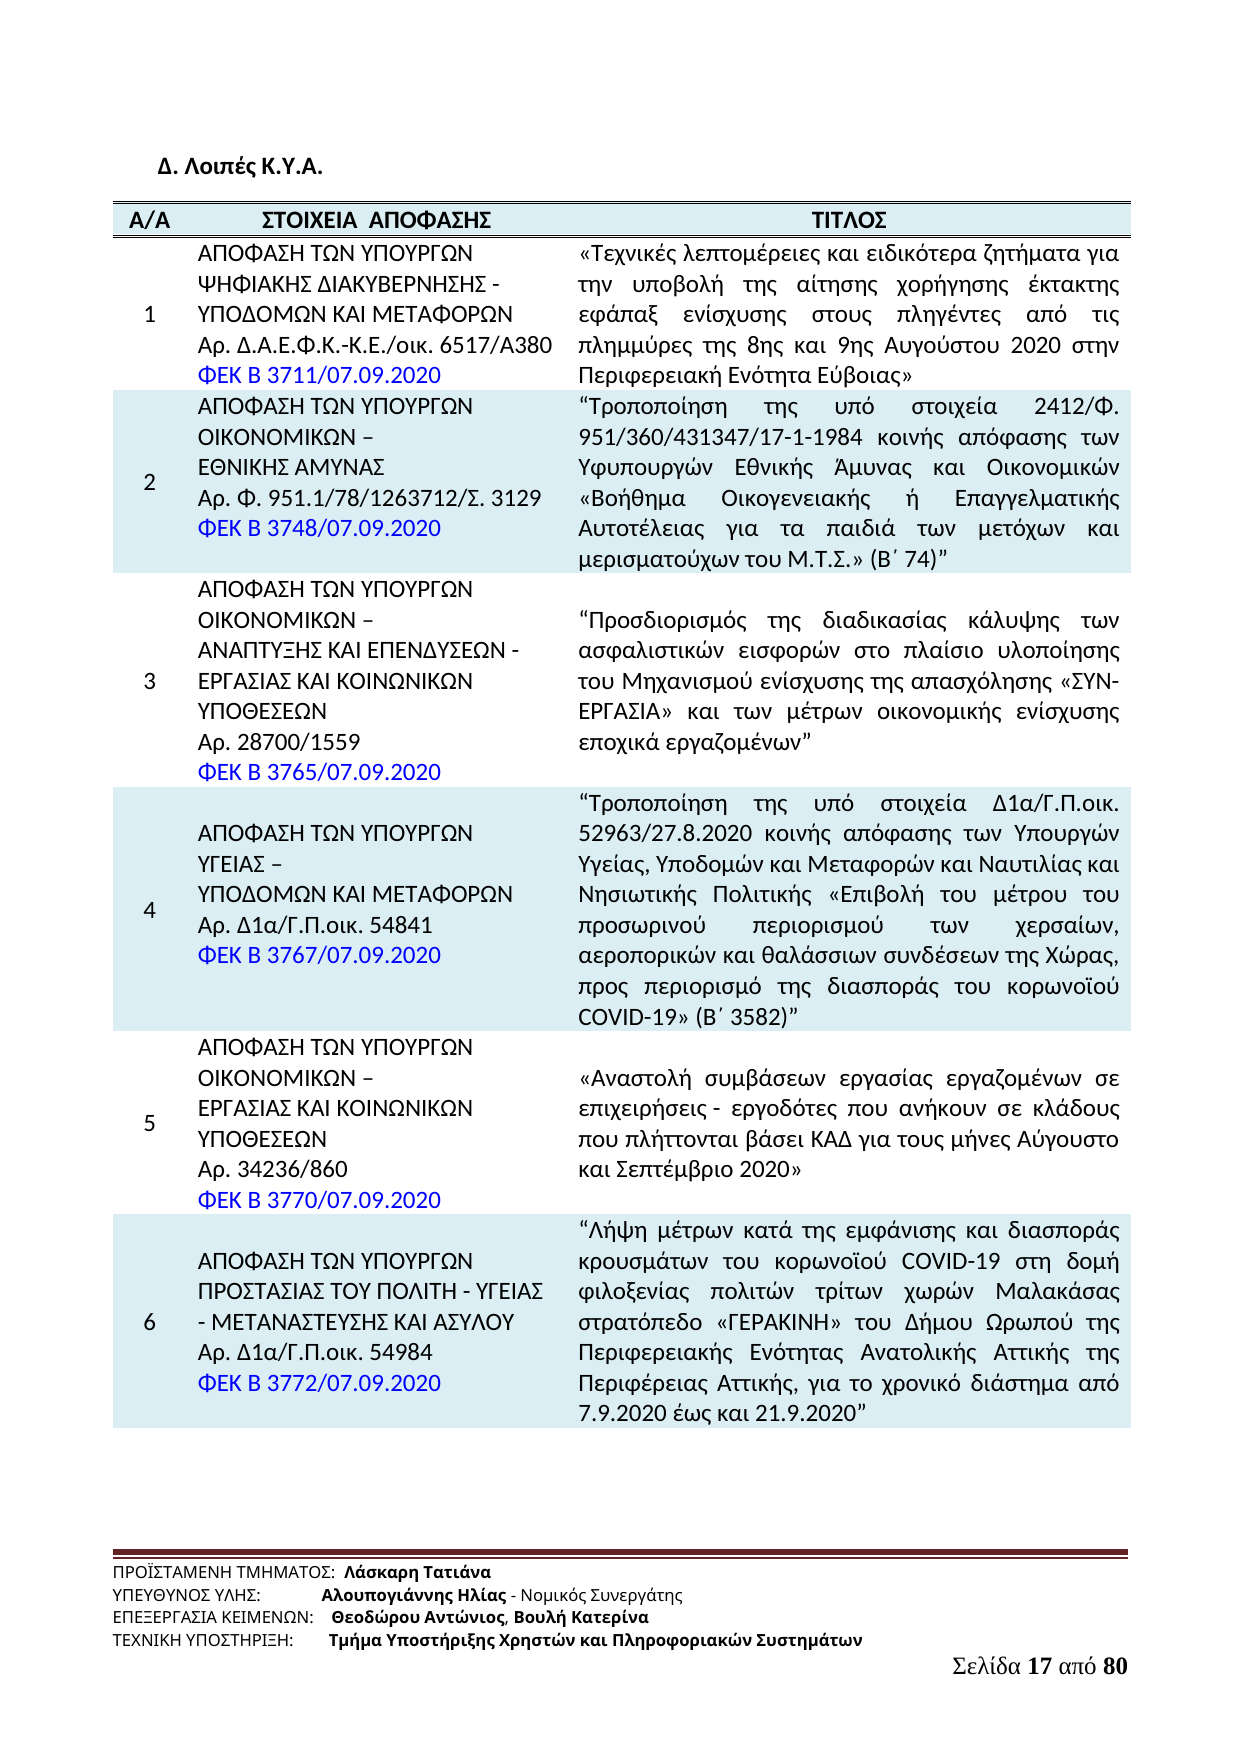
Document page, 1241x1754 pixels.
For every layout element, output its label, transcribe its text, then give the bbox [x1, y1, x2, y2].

table_cell ΑΠΟΦΑΣΗ ΤΩΝ ΥΠΟΥΡΓΩΝ ΟΙΚΟΝΟΜΙΚΩΝ – ΕΘΝΙΚΗΣ ΑΜΥΝΑΣ Αρ. Φ. 951.1/78/1263712/Σ. 3129 ΦΕΚ B 3748/07.09.2020 [186, 390, 567, 573]
table_header ΣΤΟΙΧΕΙΑ ΑΠΟΦΑΣΗΣ [186, 204, 567, 234]
table_cell 5 [113, 1031, 186, 1214]
table_cell ΑΠΟΦΑΣΗ ΤΩΝ ΥΠΟΥΡΓΩΝ ΠΡΟΣΤΑΣΙΑΣ ΤΟΥ ΠΟΛΙΤΗ - ΥΓΕΙΑΣ - ΜΕΤΑΝΑΣΤΕΥΣΗΣ ΚΑΙ ΑΣΥΛΟΥ Αρ. Δ1α/Γ.Π.οικ. 54984 ΦΕΚ B 3772/07.09.2020 [186, 1214, 567, 1428]
table_cell 4 [113, 787, 186, 1031]
table_cell «Τεχνικές λεπτομέρειες και ειδικότερα ζητήματα για την υποβολή της αίτησης χορήγησης έκτακτης εφάπαξ ενίσχυσης στους πληγέντες από τις πλημμύρες της 8ης και 9ης Αυγούστου 2020 στην Περιφερειακή Ενότητα Εύβοιας» [567, 238, 1131, 390]
table_cell 6 [113, 1214, 186, 1428]
table_cell ΑΠΟΦΑΣΗ ΤΩΝ ΥΠΟΥΡΓΩΝ ΥΓΕΙΑΣ – ΥΠΟΔΟΜΩΝ ΚΑΙ ΜΕΤΑΦΟΡΩΝ Αρ. Δ1α/Γ.Π.οικ. 54841 ΦΕΚ B 3767/07.09.2020 [186, 787, 567, 1031]
table_cell “Λήψη μέτρων κατά της εμφάνισης και διασποράς κρουσμάτων του κορωνοϊού COVID-19 στη δομή φιλοξενίας πολιτών τρίτων χωρών Μαλακάσας στρατόπεδο «ΓΕΡΑΚΙΝΗ» του Δήμου Ωρωπού της Περιφερειακής Ενότητας Ανατολικής Αττικής της Περιφέρειας Αττικής, για το χρονικό διάστημα από 7.9.2020 έως και 21.9.2020” [567, 1214, 1131, 1428]
table_cell “Τροποποίηση της υπό στοιχεία 2412/Φ. 951/360/431347/17-1-1984 κοινής απόφασης των Υφυπουργών Εθνικής Άμυνας και Οικονομικών «Βοήθημα Οικογενειακής ή Επαγγελματικής Αυτοτέλειας για τα παιδιά των μετόχων και μερισματούχων του Μ.Τ.Σ.» (Β΄ 74)” [567, 390, 1131, 573]
table_cell ΑΠΟΦΑΣΗ ΤΩΝ ΥΠΟΥΡΓΩΝ ΟΙΚΟΝΟΜΙΚΩΝ – ΑΝΑΠΤΥΞΗΣ ΚΑΙ ΕΠΕΝΔΥΣΕΩΝ - ΕΡΓΑΣΙΑΣ ΚΑΙ ΚΟΙΝΩΝΙΚΩΝ ΥΠΟΘΕΣΕΩΝ Αρ. 28700/1559 ΦΕΚ B 3765/07.09.2020 [186, 573, 567, 787]
table_cell ΑΠΟΦΑΣΗ ΤΩΝ ΥΠΟΥΡΓΩΝ ΨΗΦΙΑΚΗΣ ΔΙΑΚΥΒΕΡΝΗΣΗΣ - ΥΠΟΔΟΜΩΝ ΚΑΙ ΜΕΤΑΦΟΡΩΝ Αρ. Δ.Α.Ε.Φ.Κ.-Κ.Ε./οικ. 6517/Α380 ΦΕΚ B 3711/07.09.2020 [186, 238, 567, 390]
table_cell «Αναστολή συμβάσεων εργασίας εργαζομένων σε επιχειρήσεις - εργοδότες που ανήκουν σε κλάδους που πλήττονται βάσει ΚΑΔ για τους μήνες Αύγουστο και Σεπτέμβριο 2020» [567, 1031, 1131, 1214]
table_cell 2 [113, 390, 186, 573]
table_cell 1 [113, 238, 186, 390]
table_cell “Προσδιορισμός της διαδικασίας κάλυψης των ασφαλιστικών εισφορών στο πλαίσιο υλοποίησης του Μηχανισμού ενίσχυσης της απασχόλησης «ΣΥΝ-ΕΡΓΑΣΙΑ» και των μέτρων οικονομικής ενίσχυσης εποχικά εργαζομένων” [567, 573, 1131, 787]
table_cell 3 [113, 573, 186, 787]
table_header ΤΙΤΛΟΣ [567, 204, 1131, 234]
table_cell “Τροποποίηση της υπό στοιχεία Δ1α/Γ.Π.οικ. 52963/27.8.2020 κοινής απόφασης των Υπουργών Υγείας, Υποδομών και Μεταφορών και Ναυτιλίας και Νησιωτικής Πολιτικής «Επιβολή του μέτρου του προσωρινού περιορισμού των χερσαίων, αεροπορικών και θαλάσσιων συνδέσεων της Χώρας, προς περιορισμό της διασποράς του κορωνοϊού COVID-19» (Β΄ 3582)” [567, 787, 1131, 1031]
table_cell ΑΠΟΦΑΣΗ ΤΩΝ ΥΠΟΥΡΓΩΝ ΟΙΚΟΝΟΜΙΚΩΝ – ΕΡΓΑΣΙΑΣ ΚΑΙ ΚΟΙΝΩΝΙΚΩΝ ΥΠΟΘΕΣΕΩΝ Αρ. 34236/860 ΦΕΚ B 3770/07.09.2020 [186, 1031, 567, 1214]
subtitle Δ. Λοιπές Κ.Υ.Α. [112, 150, 1090, 181]
table_header A/A [113, 204, 186, 234]
